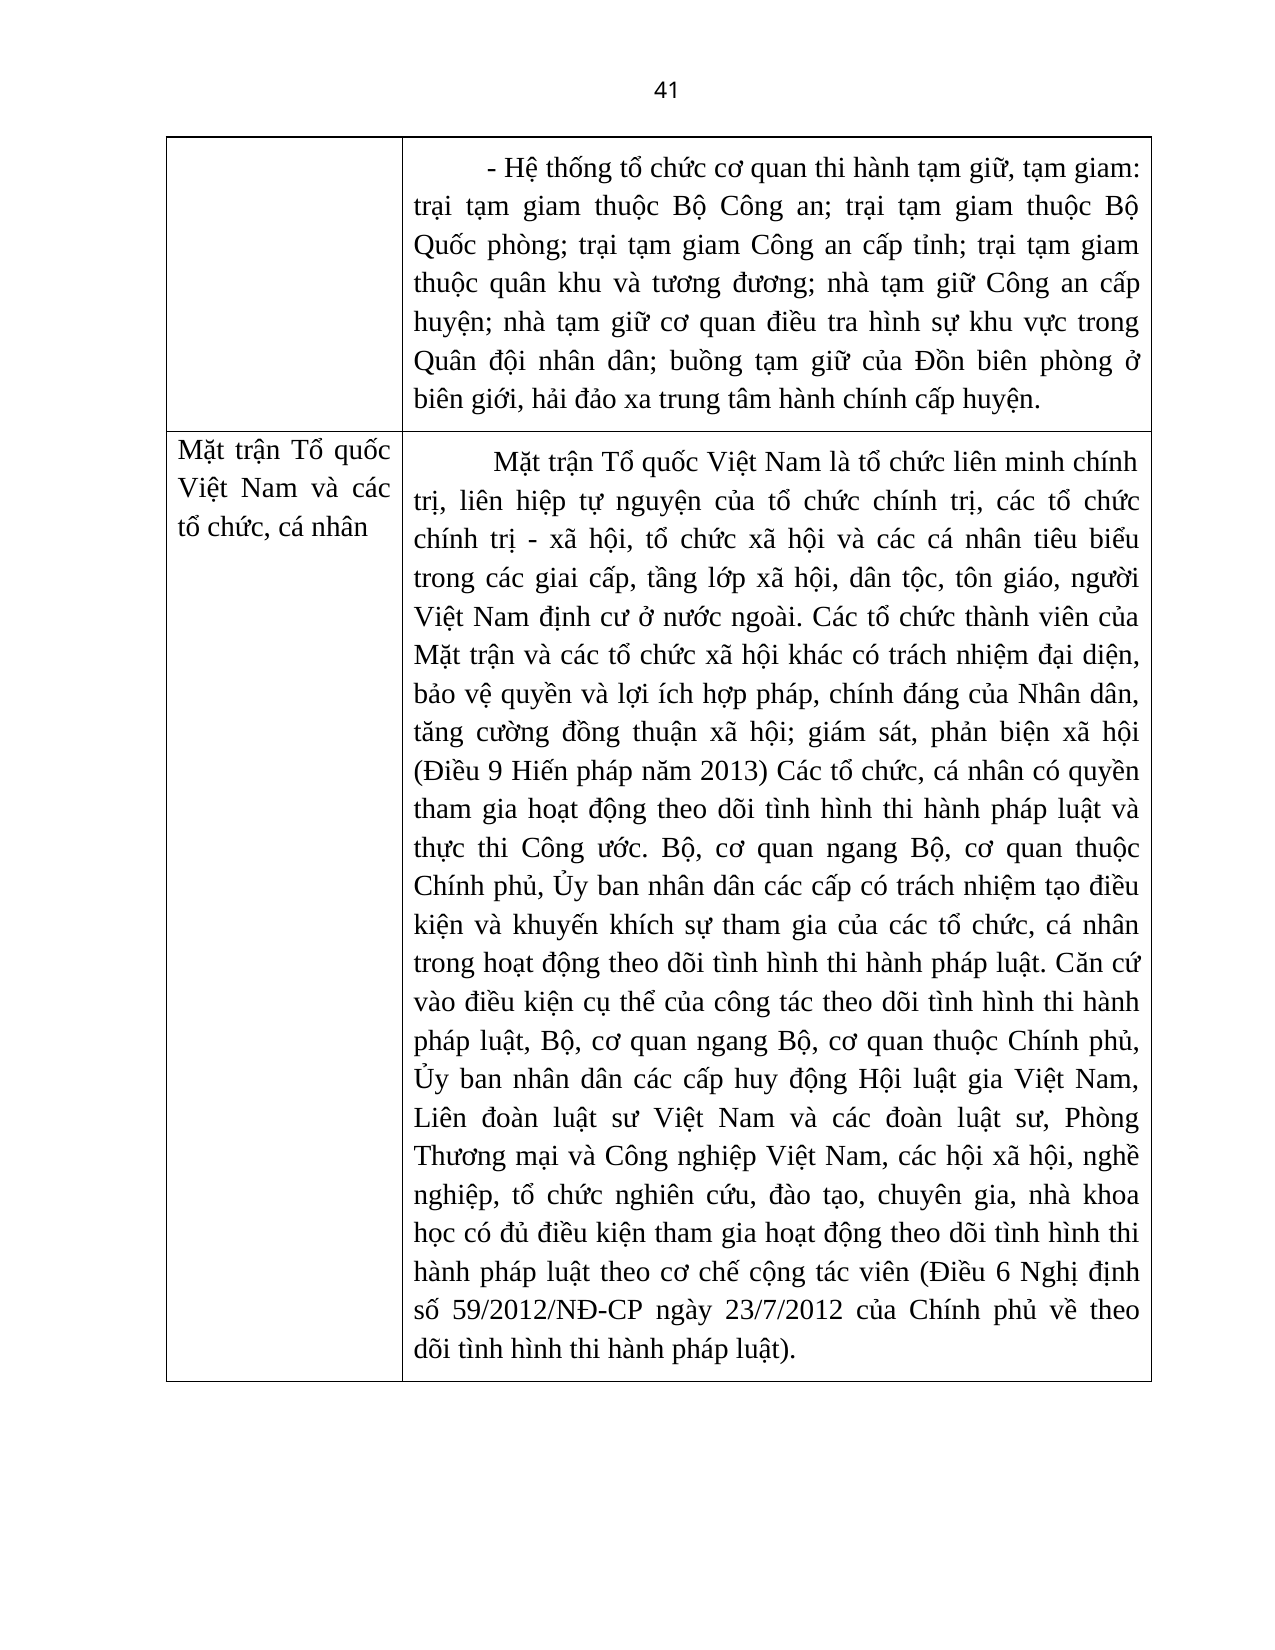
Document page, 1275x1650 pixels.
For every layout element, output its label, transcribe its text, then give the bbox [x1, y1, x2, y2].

table_cell Mặt trận Tổ quốc Việt Nam là tổ chức liên minh chính trị, liên hiệp tự nguyện của tổ chức chính trị, các tổ chức chính trị - xã hội, tổ chức xã hội và các cá nhân tiêu biểu trong các giai cấp, tầng lớp xã hội, dân tộc, tôn giáo, người Việt Nam định cư ở nước ngoài. Các tổ chức thành viên của Mặt trận và các tổ chức xã hội khác có trách nhiệm đại diện, bảo vệ quyền và lợi ích hợp pháp, chính đáng của Nhân dân, tăng cường đồng thuận xã hội; giám sát, phản biện xã hội (Điều 9 Hiến pháp năm 2013) Các tổ chức, cá nhân có quyền tham gia hoạt động theo dõi tình hình thi hành pháp luật và thực thi Công ước. Bộ, cơ quan ngang Bộ, cơ quan thuộc Chính phủ, Ủy ban nhân dân các cấp có trách nhiệm tạo điều kiện và khuyến khích sự tham gia của các tổ chức, cá nhân trong hoạt động theo dõi tình hình thi hành pháp luật. Căn cứ vào điều kiện cụ thể của công tác theo dõi tình hình thi hành pháp luật, Bộ, cơ quan ngang Bộ, cơ quan thuộc Chính phủ, Ủy ban nhân dân các cấp huy động Hội luật gia Việt Nam, Liên đoàn luật sư Việt Nam và các đoàn luật sư, Phòng Thương mại và Công nghiệp Việt Nam, các hội xã hội, nghề nghiệp, tổ chức nghiên cứu, đào tạo, chuyên gia, nhà khoa học có đủ điều kiện tham gia hoạt động theo dõi tình hình thi hành pháp luật theo cơ chế cộng tác viên (Điều 6 Nghị định số 59/2012/NĐ-CP ngày 23/7/2012 của Chính phủ về theo dõi tình hình thi hành pháp luật). [403, 432, 1151, 1381]
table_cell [403, 138, 1151, 431]
table_cell Mặt trận Tổ quốc Việt Nam và các tổ chức, cá nhân [167, 432, 402, 1381]
